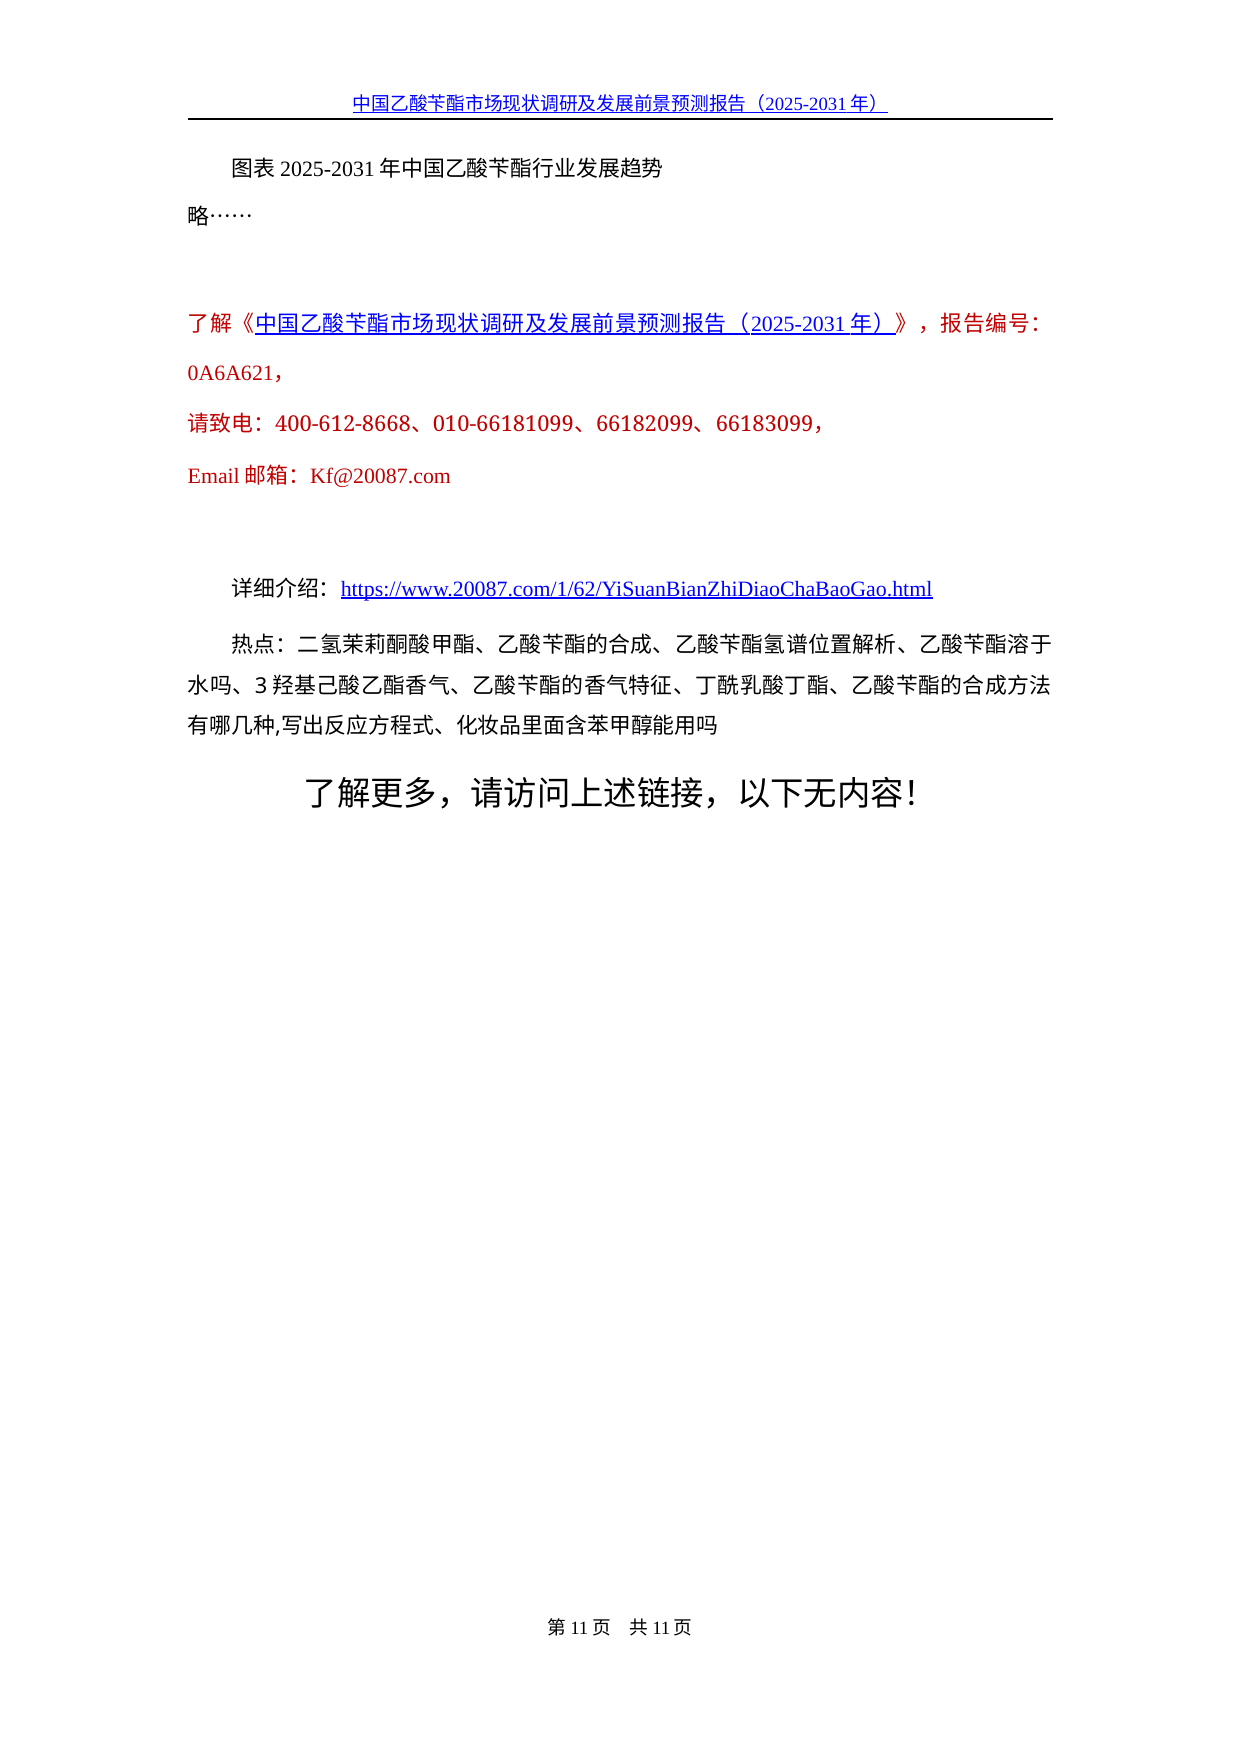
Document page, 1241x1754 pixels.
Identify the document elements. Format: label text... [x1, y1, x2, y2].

text Email邮箱：Kf@20087.com [187, 457, 1053, 490]
text 热点：二氢茉莉酮酸甲酯、乙酸苄酯的合成、乙酸苄酯氢谱位置解析、乙酸苄酯溶于水吗、3羟基己酸乙酯香气、乙酸苄酯的香气特征、丁酰乳酸丁酯、乙酸苄酯的合成方法有哪几种,写出反应方程式、化妆品里面含苯甲醇能用吗 [187, 627, 1053, 741]
text 了解《中国乙酸苄酯市场现状调研及发展前景预测报告（2025-2031年）》，报告编号：0A6A621， [187, 305, 1053, 387]
title 了解更多，请访问上述链接，以下无内容！ [187, 758, 1053, 823]
text 请致电：400-612-8668、010-66181099、66182099、66183099， [187, 406, 1053, 438]
text 详细介绍：https://www.20087.com/1/62/YiSuanBianZhiDiaoChaBaoGao.html [187, 570, 1053, 603]
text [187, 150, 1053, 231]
